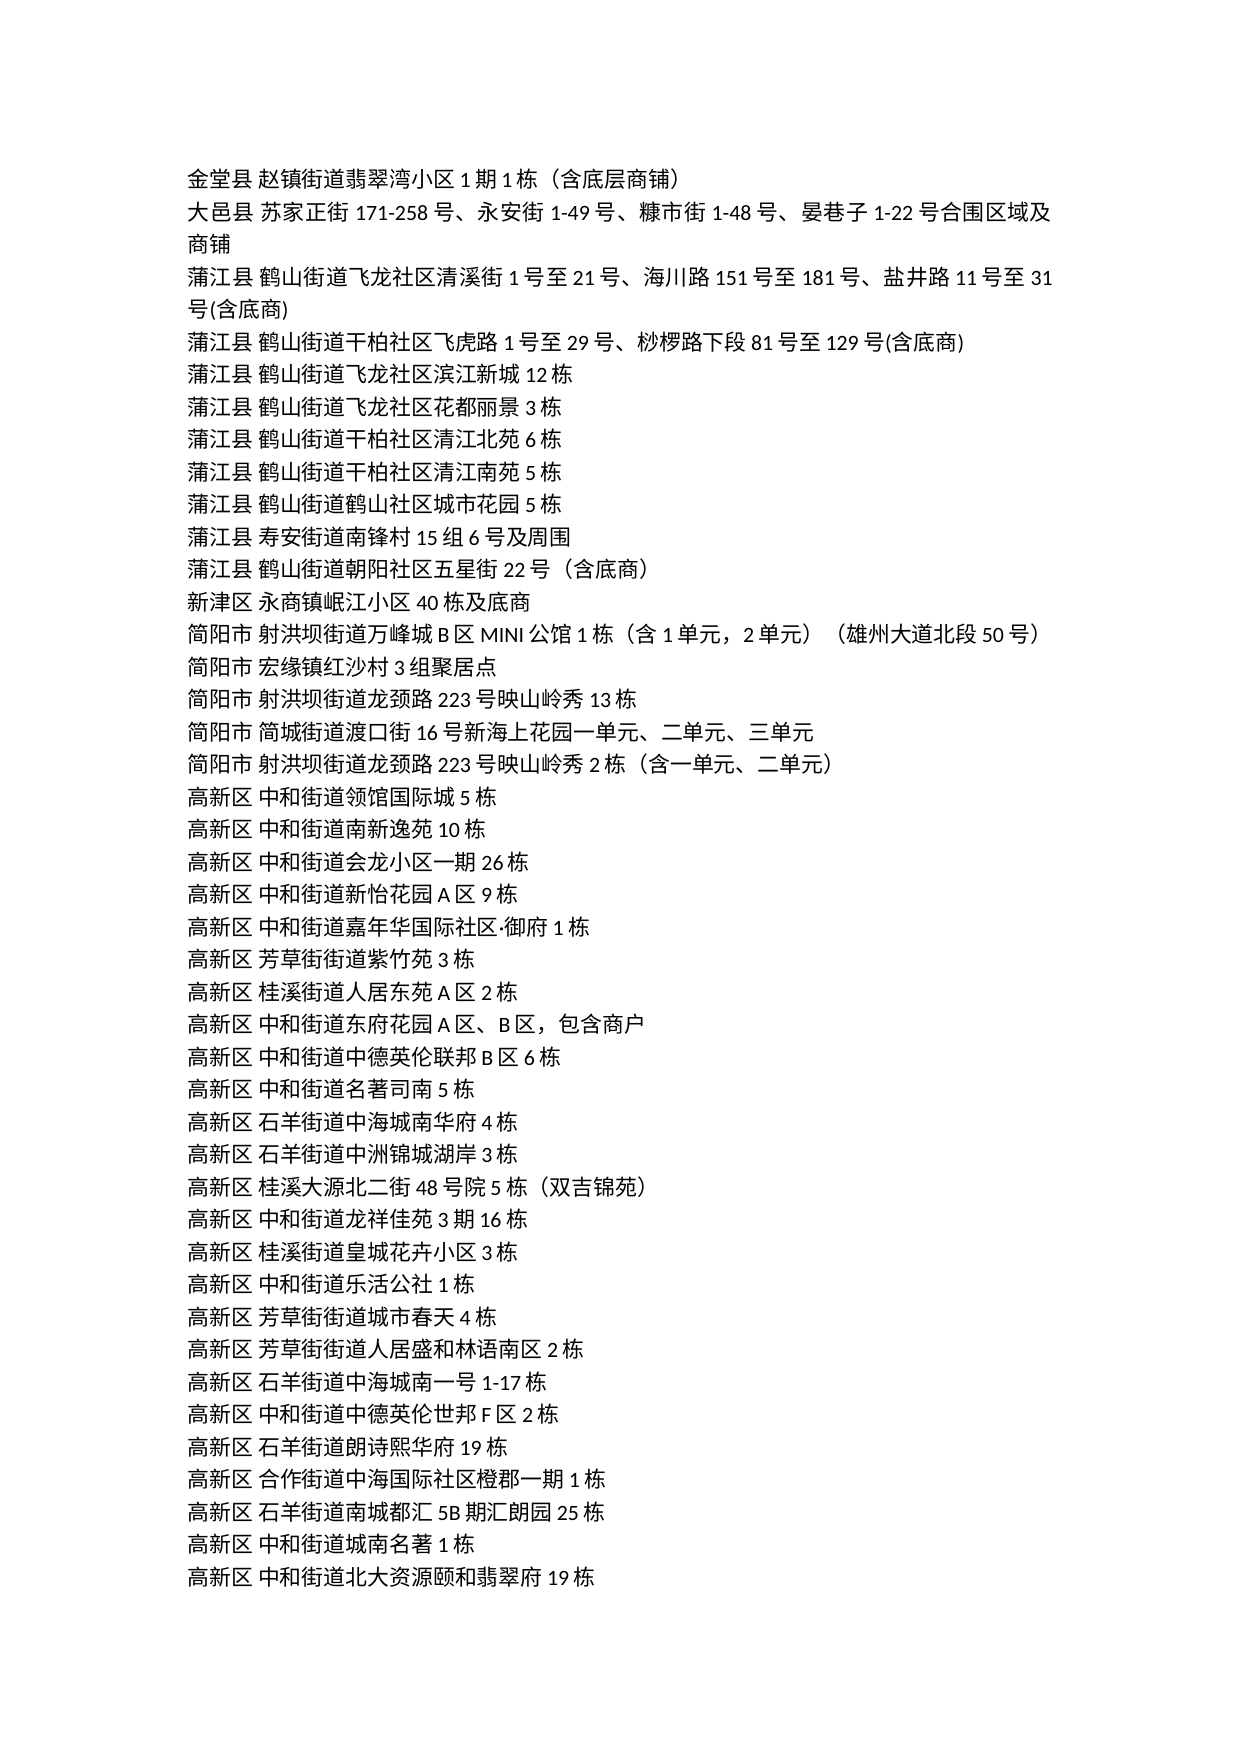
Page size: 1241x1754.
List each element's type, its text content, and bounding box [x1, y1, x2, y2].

text 新津区 永商镇岷江小区 40 栋及底商 [187, 584, 1053, 617]
text 高新区 中和街道会龙小区一期26栋 [187, 844, 1053, 877]
text 高新区 中和街道新怡花园A区9栋 [187, 877, 1053, 909]
text 蒲江县 鹤山街道飞龙社区花都丽景3栋 [187, 389, 1053, 422]
text 蒲江县 鹤山街道飞龙社区滨江新城12栋 [187, 357, 1053, 389]
text 高新区 中和街道龙祥佳苑3期16栋 [187, 1202, 1053, 1234]
text 高新区 中和街道乐活公社1栋 [187, 1267, 1053, 1299]
text 大邑县 苏家正街171-258号、永安街1-49号、糠市街1-48号、晏巷子1-22号合围区域及商铺 [187, 194, 1053, 259]
text 高新区 桂溪街道人居东苑A区2栋 [187, 974, 1053, 1007]
text 高新区 中和街道北大资源颐和翡翠府19栋 [187, 1559, 1053, 1592]
text 简阳市 射洪坝街道龙颈路223号映山岭秀13栋 [187, 682, 1053, 714]
text 蒲江县 鹤山街道鹤山社区城市花园5栋 [187, 487, 1053, 519]
text 高新区 合作街道中海国际社区橙郡一期1栋 [187, 1462, 1053, 1494]
text 高新区 中和街道中德英伦联邦B区6栋 [187, 1039, 1053, 1072]
text 蒲江县 鹤山街道干柏社区清江北苑6栋 [187, 422, 1053, 454]
text 蒲江县 鹤山街道飞龙社区清溪街1号至21号、海川路151号至181号、盐井路11号至31号(含底商) [187, 259, 1053, 324]
text 蒲江县 寿安街道南锋村15组6号及周围 [187, 519, 1053, 552]
text 高新区 芳草街街道紫竹苑3栋 [187, 942, 1053, 974]
text 高新区 石羊街道中海城南华府4栋 [187, 1104, 1053, 1137]
text 简阳市 简城街道渡口街16号新海上花园一单元、二单元、三单元 [187, 714, 1053, 747]
text 高新区 中和街道城南名著1栋 [187, 1527, 1053, 1559]
text 高新区 芳草街街道人居盛和林语南区2栋 [187, 1332, 1053, 1364]
text 蒲江县 鹤山街道朝阳社区五星街22号（含底商） [187, 552, 1053, 584]
text 蒲江县 鹤山街道干柏社区飞虎路1号至29号、桫椤路下段81号至129号(含底商) [187, 324, 1053, 357]
text 简阳市 宏缘镇红沙村3组聚居点 [187, 649, 1053, 682]
text 高新区 石羊街道中海城南一号1-17栋 [187, 1364, 1053, 1397]
text 金堂县 赵镇街道翡翠湾小区1期1栋（含底层商铺） [187, 162, 1053, 194]
text 高新区 石羊街道南城都汇5B期汇朗园25栋 [187, 1494, 1053, 1527]
text 高新区 中和街道东府花园A区、B区，包含商户 [187, 1007, 1053, 1039]
text 高新区 桂溪大源北二街48号院5栋（双吉锦苑） [187, 1169, 1053, 1202]
text 蒲江县 鹤山街道干柏社区清江南苑5栋 [187, 454, 1053, 487]
text 高新区 芳草街街道城市春天4栋 [187, 1299, 1053, 1332]
text 简阳市 射洪坝街道万峰城B区MINI公馆1栋（含1单元，2单元）（雄州大道北段50号） [187, 617, 1053, 649]
text 高新区 石羊街道朗诗熙华府19栋 [187, 1429, 1053, 1462]
text 高新区 中和街道南新逸苑10栋 [187, 812, 1053, 844]
text 高新区 石羊街道中洲锦城湖岸3栋 [187, 1137, 1053, 1169]
text 高新区 中和街道中德英伦世邦F区2栋 [187, 1397, 1053, 1429]
text 高新区 中和街道领馆国际城5栋 [187, 779, 1053, 812]
text 高新区 中和街道嘉年华国际社区·御府1栋 [187, 909, 1053, 942]
text 高新区 桂溪街道皇城花卉小区3栋 [187, 1234, 1053, 1267]
text 简阳市 射洪坝街道龙颈路223号映山岭秀2栋（含一单元、二单元） [187, 747, 1053, 779]
text 高新区 中和街道名著司南5栋 [187, 1072, 1053, 1104]
